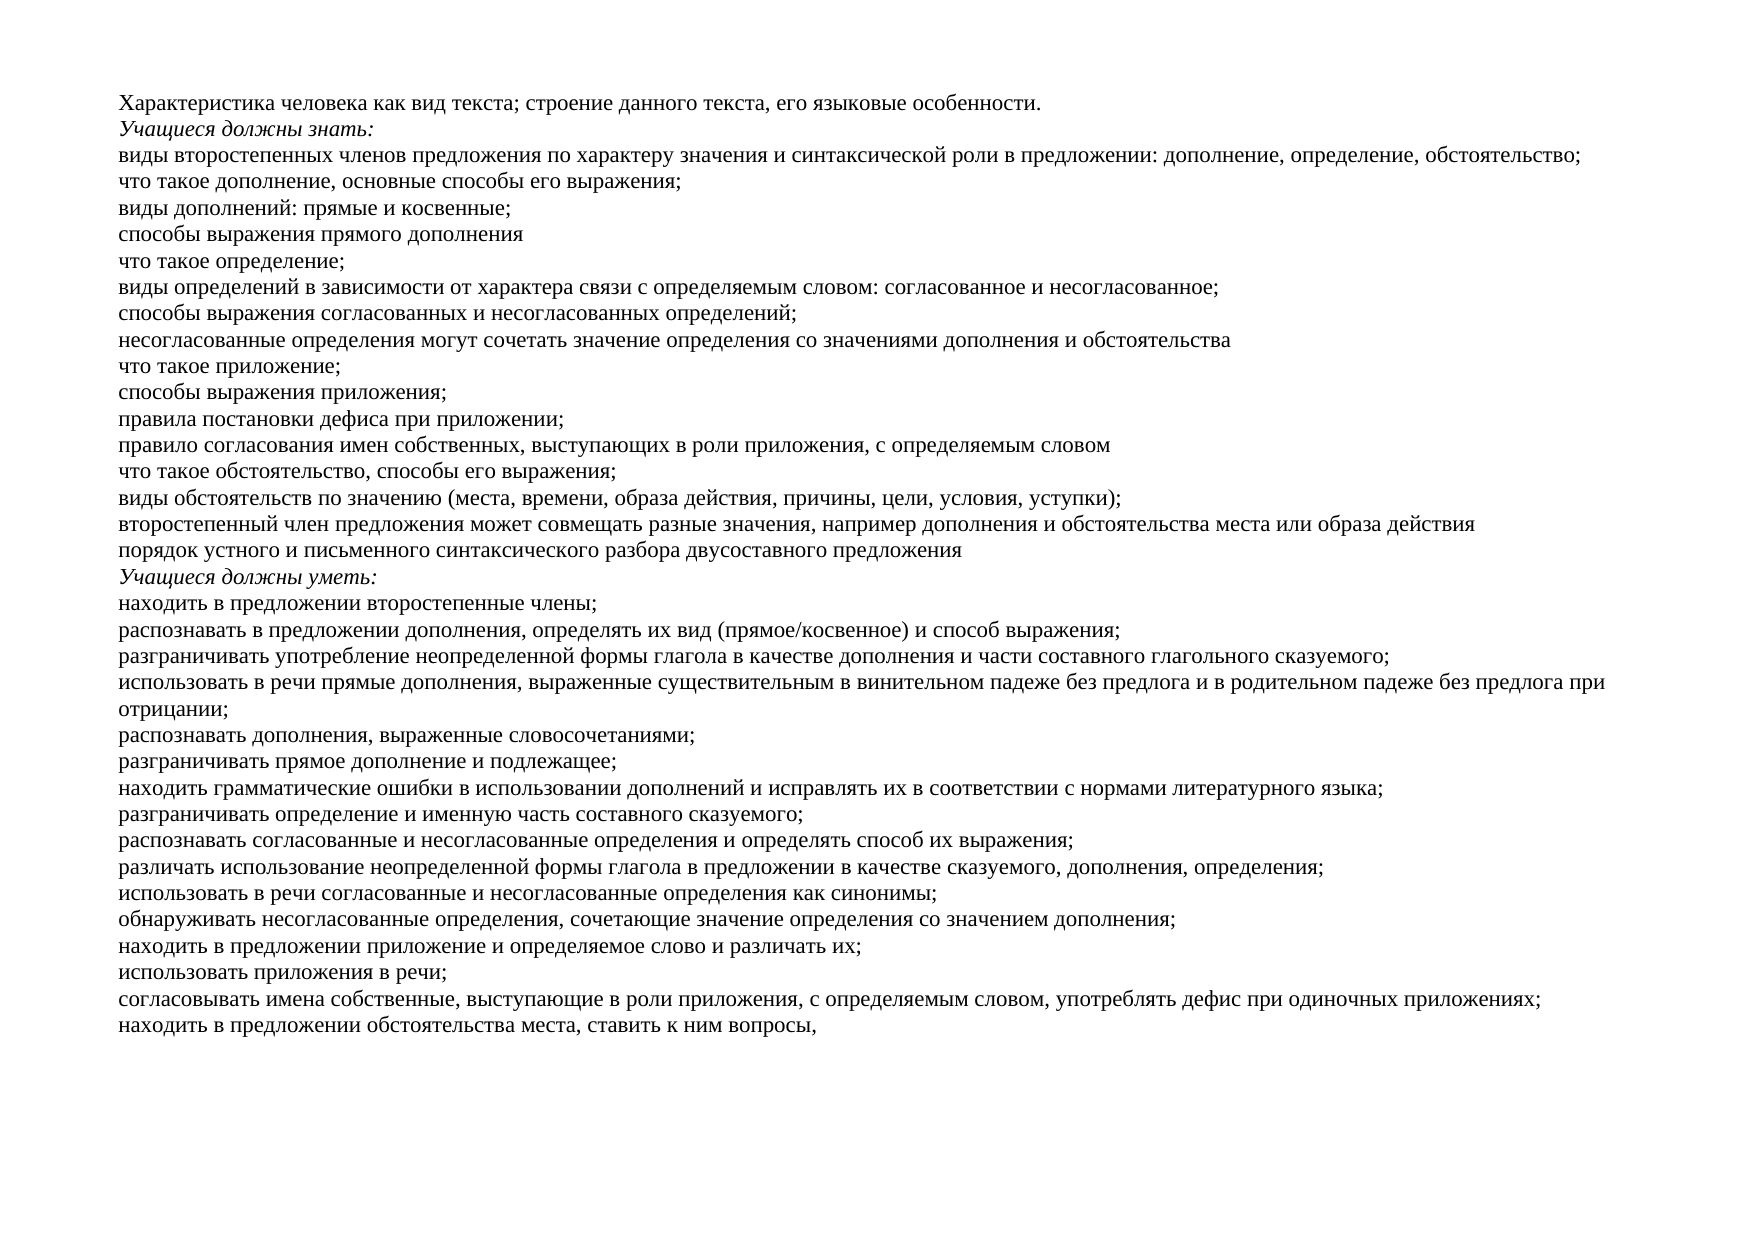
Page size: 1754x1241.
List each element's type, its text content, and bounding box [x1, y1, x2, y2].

text использовать в речи прямые дополнения, выраженные существительным в винительном падеже без предлога и в родительном падеже без предлога при отрицании; [118, 668, 1636, 721]
text находить в предложении приложение и определяемое слово и различать их; [118, 932, 1636, 958]
text способы выражения прямого дополнения [118, 220, 1636, 247]
text Учащиеся должны знать: [118, 115, 1636, 141]
text виды определений в зависимости от характера связи с определяемым словом: согласованное и несогласованное; [118, 273, 1636, 299]
text что такое обстоятельство, способы его выражения; [118, 457, 1636, 484]
text находить в предложении второстепенные члены; [118, 589, 1636, 616]
text находить в предложении обстоятельства места, ставить к ним вопросы, [118, 1011, 1636, 1037]
text способы выражения согласованных и несогласованных определений; [118, 299, 1636, 326]
text распознавать в предложении дополнения, определять их вид (прямое/косвенное) и способ выражения; [118, 616, 1636, 642]
text распознавать согласованные и несогласованные определения и определять способ их выражения; [118, 826, 1636, 853]
text что такое определение; [118, 247, 1636, 273]
text использовать в речи согласованные и несогласованные определения как синонимы; [118, 879, 1636, 906]
text использовать приложения в речи; [118, 958, 1636, 984]
text правило согласования имен собственных, выступающих в роли приложения, с определяемым словом [118, 431, 1636, 457]
text виды второстепенных членов предложения по характеру значения и синтаксической роли в предложении: дополнение, определение, обстоятельство; [118, 141, 1636, 168]
text что такое приложение; [118, 352, 1636, 378]
text обнаруживать несогласованные определения, сочетающие значение определения со значением дополнения; [118, 906, 1636, 932]
text виды обстоятельств по значению (места, времени, образа действия, причины, цели, условия, уступки); [118, 484, 1636, 510]
text согласовывать имена собственные, выступающие в роли приложения, с определяемым словом, употреблять дефис при одиночных приложениях; [118, 984, 1636, 1011]
text правила постановки дефиса при приложении; [118, 405, 1636, 431]
text находить грамматические ошибки в использовании дополнений и исправлять их в соответствии с нормами литературного языка; [118, 774, 1636, 800]
text порядок устного и письменного синтаксического разбора двусоставного предложения [118, 537, 1636, 563]
text Учащиеся должны уметь: [118, 563, 1636, 589]
text несогласованные определения могут сочетать значение определения со значениями дополнения и обстоятельства [118, 326, 1636, 352]
text Характеристика человека как вид текста; строение данного текста, его языковые особенности. [118, 88, 1636, 115]
text различать использование неопределенной формы глагола в предложении в качестве сказуемого, дополнения, определения; [118, 853, 1636, 879]
text второстепенный член предложения может совмещать разные значения, например дополнения и обстоятельства места или образа действия [118, 510, 1636, 537]
text распознавать дополнения, выраженные словосочетаниями; [118, 721, 1636, 747]
text разграничивать определение и именную часть составного сказуемого; [118, 800, 1636, 826]
text разграничивать прямое дополнение и подлежащее; [118, 747, 1636, 774]
text разграничивать употребление неопределенной формы глагола в качестве дополнения и части составного глагольного сказуемого; [118, 642, 1636, 668]
text виды дополнений: прямые и косвенные; [118, 194, 1636, 220]
text что такое дополнение, основные способы его выражения; [118, 168, 1636, 194]
text способы выражения приложения; [118, 378, 1636, 405]
